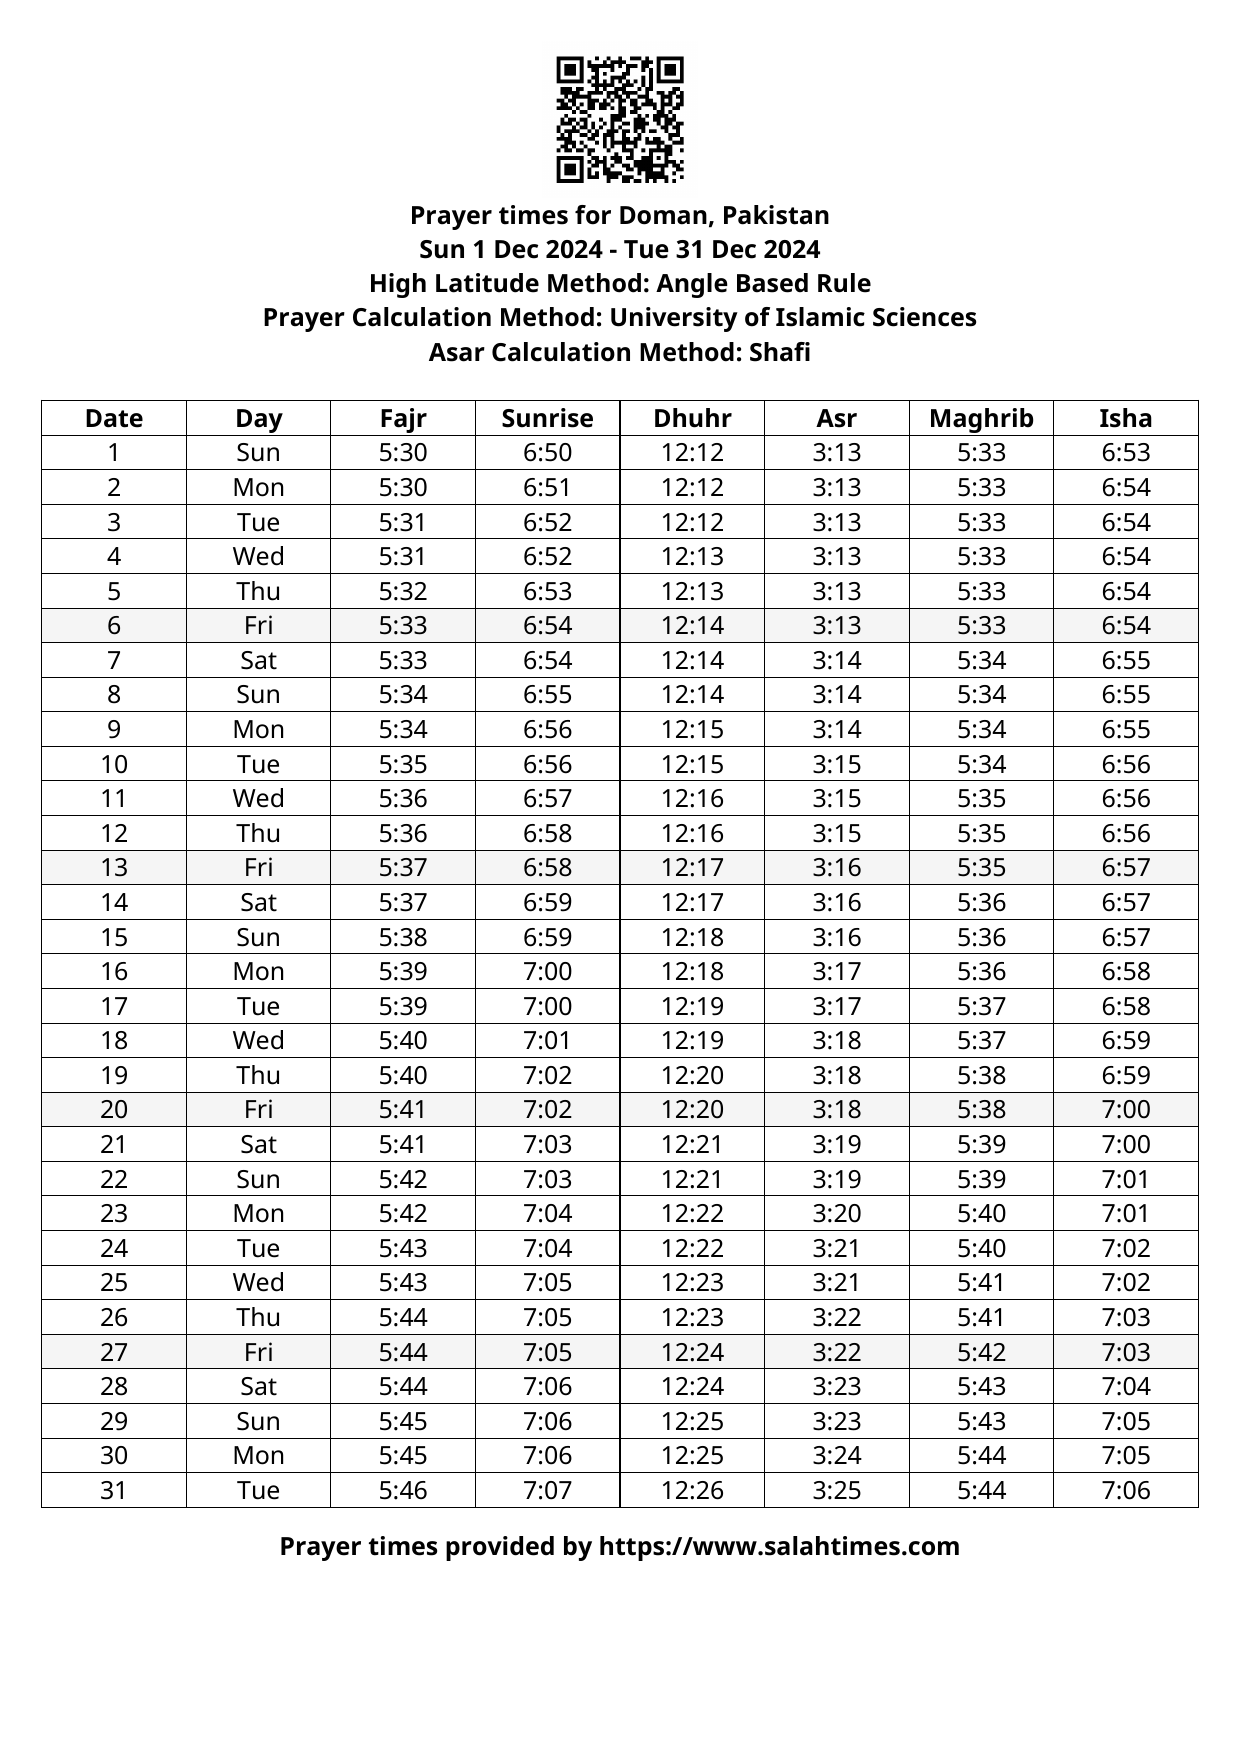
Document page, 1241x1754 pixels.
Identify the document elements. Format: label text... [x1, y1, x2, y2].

table_cell 28 [42, 1369, 186, 1403]
table_cell 5:39 [910, 1127, 1053, 1161]
table_cell 6:59 [476, 920, 619, 953]
table_cell 7:03 [1054, 1300, 1198, 1334]
table_cell 5:39 [331, 989, 475, 1022]
table_header Fajr [331, 401, 475, 434]
table_cell Mon [187, 712, 330, 746]
table_cell Mon [187, 470, 330, 504]
table_cell 3:22 [765, 1335, 909, 1368]
table_cell 6:57 [1054, 920, 1198, 953]
table_cell 7:02 [1054, 1231, 1198, 1264]
table_cell 7:02 [1054, 1266, 1198, 1299]
table_cell 12:14 [621, 609, 764, 642]
table_cell 14 [42, 885, 186, 919]
table_cell 7:06 [1054, 1473, 1198, 1507]
table_cell 3:16 [765, 920, 909, 953]
table_cell Sun [187, 1404, 330, 1437]
table_cell 12 [42, 816, 186, 849]
table_cell 7:06 [476, 1404, 619, 1437]
table_cell 3:13 [765, 470, 909, 504]
table_cell 7:00 [1054, 1093, 1198, 1126]
table_cell Wed [187, 539, 330, 573]
table_cell Mon [187, 1439, 330, 1472]
table_cell Sat [187, 885, 330, 919]
table_cell 24 [42, 1231, 186, 1264]
table_cell 10 [42, 747, 186, 780]
table_cell 11 [42, 781, 186, 815]
table_cell 6:54 [1054, 574, 1198, 607]
table_cell 5:35 [331, 747, 475, 780]
table_cell 5:36 [910, 954, 1053, 988]
table_cell 7:03 [476, 1162, 619, 1195]
table_cell 5:42 [331, 1162, 475, 1195]
table_cell 3:15 [765, 747, 909, 780]
picture [542, 41, 699, 198]
table_cell Sat [187, 1127, 330, 1161]
table_cell 12:19 [621, 1024, 764, 1057]
text Asar Calculation Method: Shafi [42, 334, 1198, 368]
table_cell 5:44 [331, 1369, 475, 1403]
table_cell 7:00 [476, 989, 619, 1022]
table_cell 12:24 [621, 1369, 764, 1403]
table_header Maghrib [910, 401, 1053, 434]
table_header Isha [1054, 401, 1198, 434]
table_cell 5:35 [910, 816, 1053, 849]
table_cell Sun [187, 678, 330, 711]
table_cell 12:18 [621, 920, 764, 953]
table_cell 12:17 [621, 851, 764, 884]
table_cell 3:24 [765, 1439, 909, 1472]
table_cell 5:33 [910, 470, 1053, 504]
table_cell 3:16 [765, 851, 909, 884]
table_cell Tue [187, 1473, 330, 1507]
table_cell 3:23 [765, 1369, 909, 1403]
table_cell 23 [42, 1196, 186, 1230]
table_cell 12:16 [621, 816, 764, 849]
table_cell 5:30 [331, 470, 475, 504]
table_cell 5:33 [331, 643, 475, 677]
table_cell Sat [187, 1369, 330, 1403]
table_cell 6:53 [1054, 436, 1198, 469]
table_cell 5:36 [331, 816, 475, 849]
table_cell 7:01 [1054, 1196, 1198, 1230]
table_cell 5:42 [910, 1335, 1053, 1368]
table_cell 7:01 [476, 1024, 619, 1057]
table_cell 5:44 [910, 1473, 1053, 1507]
table_cell 6:59 [1054, 1058, 1198, 1092]
table_cell 6:54 [1054, 505, 1198, 538]
table_cell 7:00 [1054, 1127, 1198, 1161]
table_cell 5:40 [331, 1024, 475, 1057]
table_header Day [187, 401, 330, 434]
table_cell 3:21 [765, 1231, 909, 1264]
table_cell 6:57 [1054, 851, 1198, 884]
table_cell Wed [187, 1266, 330, 1299]
table_cell 6:56 [1054, 781, 1198, 815]
table_cell 6:51 [476, 470, 619, 504]
table_cell 18 [42, 1024, 186, 1057]
table_cell 12:14 [621, 678, 764, 711]
table_header Date [42, 401, 186, 434]
table_cell 12:23 [621, 1266, 764, 1299]
table_cell 5:31 [331, 505, 475, 538]
table_cell 12:13 [621, 539, 764, 573]
table_cell 5 [42, 574, 186, 607]
table_cell 5:39 [910, 1162, 1053, 1195]
table_cell 5:34 [331, 712, 475, 746]
table_cell 5:33 [331, 609, 475, 642]
table_cell 5:46 [331, 1473, 475, 1507]
table_cell 3:22 [765, 1300, 909, 1334]
table_cell 3:14 [765, 712, 909, 746]
table_cell 6:55 [1054, 678, 1198, 711]
table_cell 3:21 [765, 1266, 909, 1299]
table_cell 12:12 [621, 470, 764, 504]
table_cell 7:07 [476, 1473, 619, 1507]
table_cell 12:17 [621, 885, 764, 919]
table_cell 3:18 [765, 1024, 909, 1057]
table_cell 29 [42, 1404, 186, 1437]
table_cell 6:50 [476, 436, 619, 469]
table_cell 5:43 [910, 1404, 1053, 1437]
table_cell 5:41 [910, 1266, 1053, 1299]
table_cell 5:44 [331, 1300, 475, 1334]
table_cell 22 [42, 1162, 186, 1195]
table_cell 12:22 [621, 1196, 764, 1230]
table_cell 6:54 [476, 643, 619, 677]
table_cell 7:04 [1054, 1369, 1198, 1403]
table_cell Tue [187, 1231, 330, 1264]
table_cell 3:25 [765, 1473, 909, 1507]
table_cell 3:13 [765, 574, 909, 607]
text High Latitude Method: Angle Based Rule [42, 266, 1198, 300]
table_cell 5:33 [910, 436, 1053, 469]
table_cell 6:52 [476, 539, 619, 573]
table_cell Fri [187, 1335, 330, 1368]
table_cell 6:56 [476, 747, 619, 780]
table_cell 5:41 [331, 1127, 475, 1161]
table_cell 3:13 [765, 436, 909, 469]
table_cell 27 [42, 1335, 186, 1368]
table_cell Sun [187, 920, 330, 953]
table_cell Wed [187, 781, 330, 815]
table_cell 6:59 [476, 885, 619, 919]
table_cell 15 [42, 920, 186, 953]
table_cell 21 [42, 1127, 186, 1161]
table_cell 3:14 [765, 678, 909, 711]
table_cell 12:19 [621, 989, 764, 1022]
table_cell 7:05 [1054, 1404, 1198, 1437]
table_cell 5:44 [331, 1335, 475, 1368]
table_cell 5:45 [331, 1439, 475, 1472]
table_cell 12:20 [621, 1058, 764, 1092]
table_cell 5:34 [910, 747, 1053, 780]
table_cell 9 [42, 712, 186, 746]
table_cell 8 [42, 678, 186, 711]
table_cell 5:33 [910, 539, 1053, 573]
table_cell 7:00 [476, 954, 619, 988]
table_cell 6:55 [1054, 643, 1198, 677]
table_cell 3:15 [765, 781, 909, 815]
table_cell Fri [187, 1093, 330, 1126]
table_cell Fri [187, 851, 330, 884]
table_cell 3:13 [765, 539, 909, 573]
table_cell 3:19 [765, 1127, 909, 1161]
table_cell Wed [187, 1024, 330, 1057]
table_cell Fri [187, 609, 330, 642]
table_cell Thu [187, 816, 330, 849]
table_cell 5:35 [910, 781, 1053, 815]
table_cell 7:02 [476, 1093, 619, 1126]
table_header Dhuhr [621, 401, 764, 434]
table_cell 5:32 [331, 574, 475, 607]
table_cell 6:54 [1054, 609, 1198, 642]
table_cell 6:55 [476, 678, 619, 711]
table_cell 1 [42, 436, 186, 469]
table_cell 7:06 [476, 1369, 619, 1403]
table_cell 3:19 [765, 1162, 909, 1195]
table_cell Mon [187, 1196, 330, 1230]
table_cell 3:18 [765, 1093, 909, 1126]
table_cell 3:17 [765, 989, 909, 1022]
table_cell 7:04 [476, 1231, 619, 1264]
table_cell 5:38 [910, 1093, 1053, 1126]
table_cell 5:33 [910, 505, 1053, 538]
table_cell 31 [42, 1473, 186, 1507]
table_cell 5:36 [910, 885, 1053, 919]
table_cell 3:15 [765, 816, 909, 849]
table_cell 5:37 [331, 851, 475, 884]
table_cell Sun [187, 436, 330, 469]
table_cell 5:39 [331, 954, 475, 988]
table_cell 4 [42, 539, 186, 573]
text Prayer Calculation Method: University of Islamic Sciences [42, 300, 1198, 334]
table_header Sunrise [476, 401, 619, 434]
table_cell 12:23 [621, 1300, 764, 1334]
table_cell 12:14 [621, 643, 764, 677]
table_cell 5:33 [910, 609, 1053, 642]
table_cell 12:18 [621, 954, 764, 988]
table_cell 12:26 [621, 1473, 764, 1507]
table_cell 12:25 [621, 1439, 764, 1472]
table_cell 12:24 [621, 1335, 764, 1368]
table_cell 12:20 [621, 1093, 764, 1126]
table_cell 5:45 [331, 1404, 475, 1437]
table_cell 7:06 [476, 1439, 619, 1472]
table_cell 12:12 [621, 505, 764, 538]
table_cell 3:20 [765, 1196, 909, 1230]
table_cell 5:34 [910, 712, 1053, 746]
table_cell 6:56 [476, 712, 619, 746]
table_cell 6:56 [1054, 816, 1198, 849]
table_cell 7:05 [476, 1266, 619, 1299]
table_cell 6:58 [476, 851, 619, 884]
table_cell 5:41 [910, 1300, 1053, 1334]
table_cell Sun [187, 1162, 330, 1195]
table_cell 6:54 [1054, 539, 1198, 573]
table_cell 3:18 [765, 1058, 909, 1092]
table_cell 6:53 [476, 574, 619, 607]
table_cell 3:14 [765, 643, 909, 677]
table_cell 6:58 [1054, 989, 1198, 1022]
table_cell 6:55 [1054, 712, 1198, 746]
table_cell Sat [187, 643, 330, 677]
table_cell 5:40 [910, 1231, 1053, 1264]
table_cell 5:40 [331, 1058, 475, 1092]
table_cell 20 [42, 1093, 186, 1126]
table_cell Tue [187, 505, 330, 538]
table_cell 6:58 [476, 816, 619, 849]
table_cell 12:22 [621, 1231, 764, 1264]
table_cell 12:25 [621, 1404, 764, 1437]
table_cell 6 [42, 609, 186, 642]
table_cell 5:34 [910, 643, 1053, 677]
table_cell 12:12 [621, 436, 764, 469]
table_cell Thu [187, 574, 330, 607]
table_cell 12:16 [621, 781, 764, 815]
table_cell 5:37 [910, 1024, 1053, 1057]
table_cell 5:30 [331, 436, 475, 469]
table_cell 7:05 [476, 1335, 619, 1368]
table_cell 7:02 [476, 1058, 619, 1092]
table_cell Thu [187, 1300, 330, 1334]
table_cell 5:34 [331, 678, 475, 711]
table_cell Mon [187, 954, 330, 988]
text Prayer times provided by https://www.salahtimes.com [42, 1528, 1198, 1563]
table_cell 6:54 [1054, 470, 1198, 504]
table_cell 6:59 [1054, 1024, 1198, 1057]
table_cell 5:35 [910, 851, 1053, 884]
table_cell 6:54 [476, 609, 619, 642]
table_cell 25 [42, 1266, 186, 1299]
table_cell 5:38 [331, 920, 475, 953]
table_cell 30 [42, 1439, 186, 1472]
table_cell 5:41 [331, 1093, 475, 1126]
table_cell 26 [42, 1300, 186, 1334]
table_cell 5:43 [331, 1231, 475, 1264]
table_cell 12:21 [621, 1162, 764, 1195]
table_cell 5:44 [910, 1439, 1053, 1472]
table_cell 7:05 [1054, 1439, 1198, 1472]
table_cell 5:34 [910, 678, 1053, 711]
table_cell 12:15 [621, 712, 764, 746]
table_cell 7:04 [476, 1196, 619, 1230]
text Sun 1 Dec 2024 - Tue 31 Dec 2024 [42, 232, 1198, 266]
table_cell 5:37 [331, 885, 475, 919]
table_cell 5:36 [910, 920, 1053, 953]
table_header Asr [765, 401, 909, 434]
table_cell 6:56 [1054, 747, 1198, 780]
table_cell 6:57 [1054, 885, 1198, 919]
table_cell 12:21 [621, 1127, 764, 1161]
table_cell 5:38 [910, 1058, 1053, 1092]
table_cell 5:36 [331, 781, 475, 815]
table_cell 6:58 [1054, 954, 1198, 988]
table_cell 5:37 [910, 989, 1053, 1022]
table_cell 7:03 [1054, 1335, 1198, 1368]
table_cell 19 [42, 1058, 186, 1092]
table_cell 3:23 [765, 1404, 909, 1437]
table_cell Tue [187, 989, 330, 1022]
table_cell 5:31 [331, 539, 475, 573]
table_cell 5:42 [331, 1196, 475, 1230]
table_cell Tue [187, 747, 330, 780]
table_cell 7:01 [1054, 1162, 1198, 1195]
table_cell 3:17 [765, 954, 909, 988]
table_cell 12:15 [621, 747, 764, 780]
table_cell 12:13 [621, 574, 764, 607]
table_cell Thu [187, 1058, 330, 1092]
table_cell 16 [42, 954, 186, 988]
table_cell 6:57 [476, 781, 619, 815]
table_cell 3 [42, 505, 186, 538]
table_cell 3:16 [765, 885, 909, 919]
table_cell 6:52 [476, 505, 619, 538]
table_cell 5:43 [910, 1369, 1053, 1403]
table_cell 5:40 [910, 1196, 1053, 1230]
table_cell 5:33 [910, 574, 1053, 607]
table_cell 3:13 [765, 609, 909, 642]
text Prayer times for Doman, Pakistan [42, 198, 1198, 232]
table_cell 2 [42, 470, 186, 504]
table_cell 7:05 [476, 1300, 619, 1334]
table_cell 7 [42, 643, 186, 677]
table_cell 3:13 [765, 505, 909, 538]
table_cell 17 [42, 989, 186, 1022]
table_cell 13 [42, 851, 186, 884]
table_cell 5:43 [331, 1266, 475, 1299]
table_cell 7:03 [476, 1127, 619, 1161]
